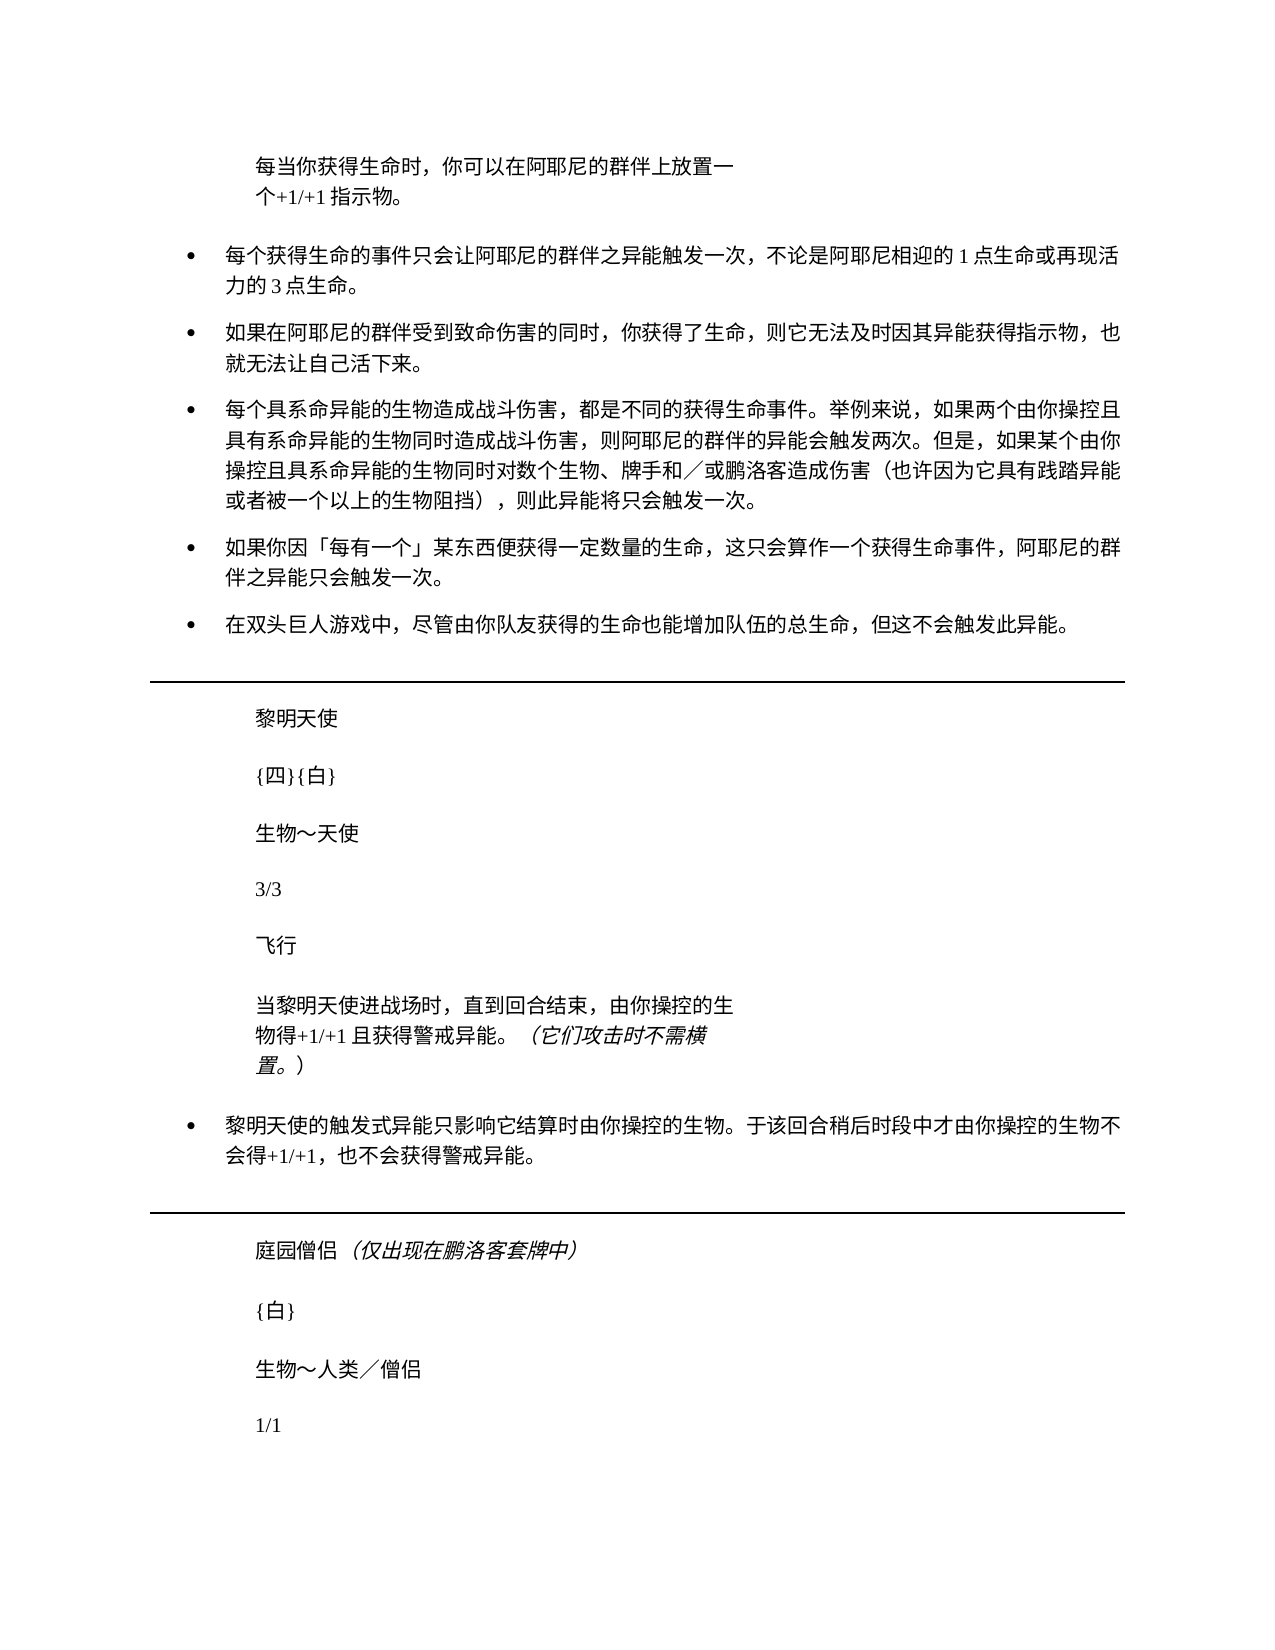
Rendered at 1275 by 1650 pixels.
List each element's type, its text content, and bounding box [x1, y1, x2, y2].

text {白} [255, 1294, 735, 1324]
text 飞行 [255, 930, 735, 960]
text 每当你获得生命时，你可以在阿耶尼的群伴上放置一个+1/+1指示物。 [255, 150, 735, 210]
list 每个获得生命的事件只会让阿耶尼的群伴之异能触发一次，不论是阿耶尼相迎的1点生命或再现活力的3点生命。 [187, 239, 1125, 300]
list 黎明天使的触发式异能只影响它结算时由你操控的生物。于该回合稍后时段中才由你操控的生物不会得+1/+1，也不会获得警戒异能。 [187, 1109, 1125, 1169]
list 如果你因「每有一个」某东西便获得一定数量的生命，这只会算作一个获得生命事件，阿耶尼的群伴之异能只会触发一次。 [187, 531, 1125, 592]
text 1/1 [255, 1413, 735, 1437]
list 在双头巨人游戏中，尽管由你队友获得的生命也能增加队伍的总生命，但这不会触发此异能。 [187, 608, 1125, 638]
text 庭园僧侣（仅出现在鹏洛客套牌中） [255, 1235, 735, 1265]
text 当黎明天使进战场时，直到回合结束，由你操控的生物得+1/+1且获得警戒异能。（它们攻击时不需横置。） [255, 989, 735, 1080]
text 生物～人类／僧侣 [255, 1353, 735, 1384]
list 如果在阿耶尼的群伴受到致命伤害的同时，你获得了生命，则它无法及时因其异能获得指示物，也就无法让自己活下来。 [187, 317, 1125, 377]
text 生物～天使 [255, 819, 735, 847]
text 黎明天使 [255, 704, 735, 732]
text 3/3 [255, 877, 735, 901]
list 每个具系命异能的生物造成战斗伤害，都是不同的获得生命事件。举例来说，如果两个由你操控且具有系命异能的生物同时造成战斗伤害，则阿耶尼的群伴的异能会触发两次。但是，如果某个由你操控且具系命异能的生物同时对数个生物、牌手和／或鹏洛客造成伤害（也许因为它具有践踏异能或者被一个以上的生物阻挡），则此异能将只会触发一次。 [187, 394, 1125, 514]
text {四}{白} [255, 761, 735, 790]
